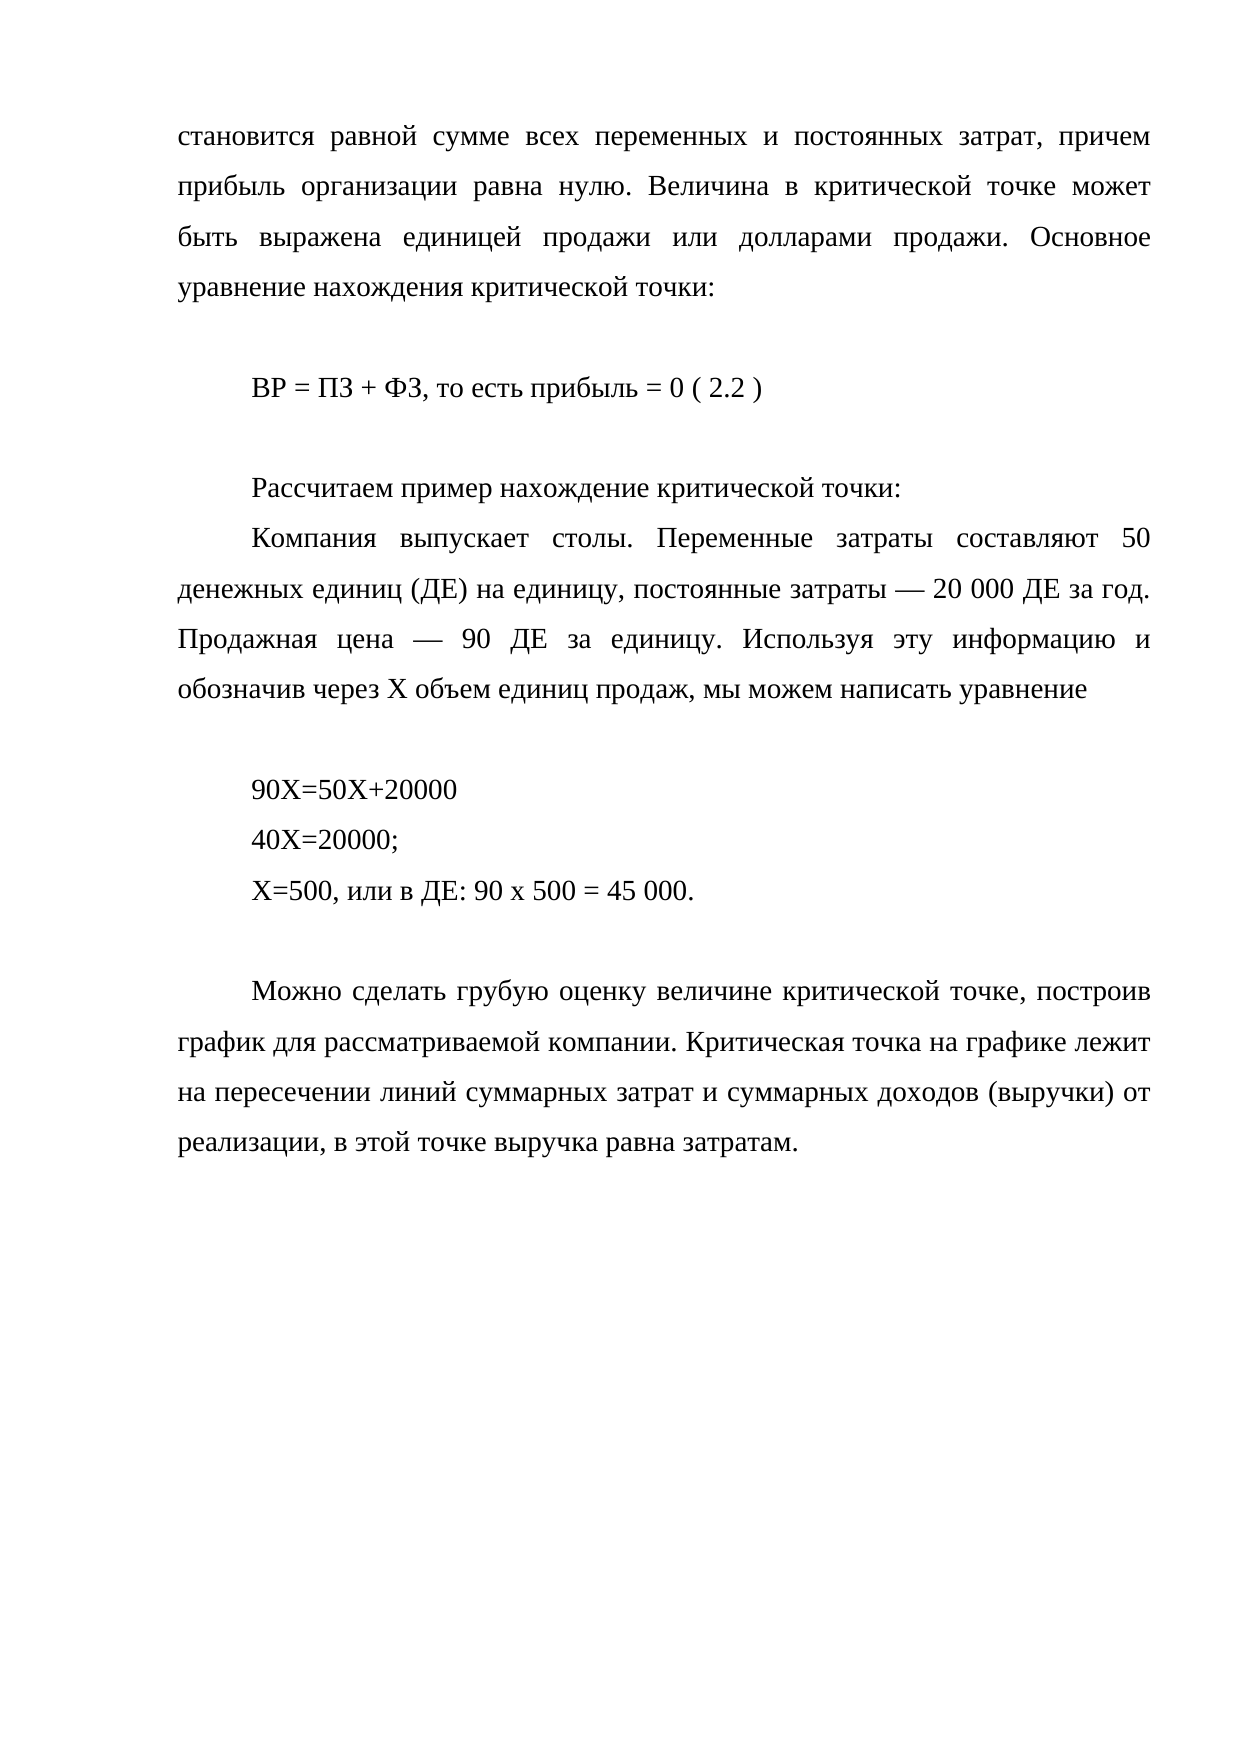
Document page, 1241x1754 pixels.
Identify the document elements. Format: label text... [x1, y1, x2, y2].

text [177, 118, 1152, 303]
text ВР = ПЗ + ФЗ, то есть прибыль = 0 ( 2.2 ) [177, 370, 1152, 403]
text Можно сделать грубую оценку величине критической точке, построив график для рассматриваемой компании. Критическая точка на графике лежит на пересечении линий суммарных затрат и суммарных доходов (выручки) от реализации, в этой точке выручка равна затратам. [177, 973, 1152, 1158]
text Рассчитаем пример нахождение критической точки: [177, 470, 1152, 504]
text 90Х=50Х+20000 [177, 772, 1152, 806]
text Х=500, или в ДЕ: 90 х 500 = 45 000. [177, 873, 1152, 906]
text 40Х=20000; [177, 822, 1152, 856]
text Компания выпускает столы. Переменные затраты составляют 50 денежных единиц (ДЕ) на единицу, постоянные затраты — 20 000 ДЕ за год. Продажная цена — 90 ДЕ за единицу. Используя эту информацию и обозначив через X объем единиц продаж, мы можем написать уравнение [177, 521, 1152, 705]
